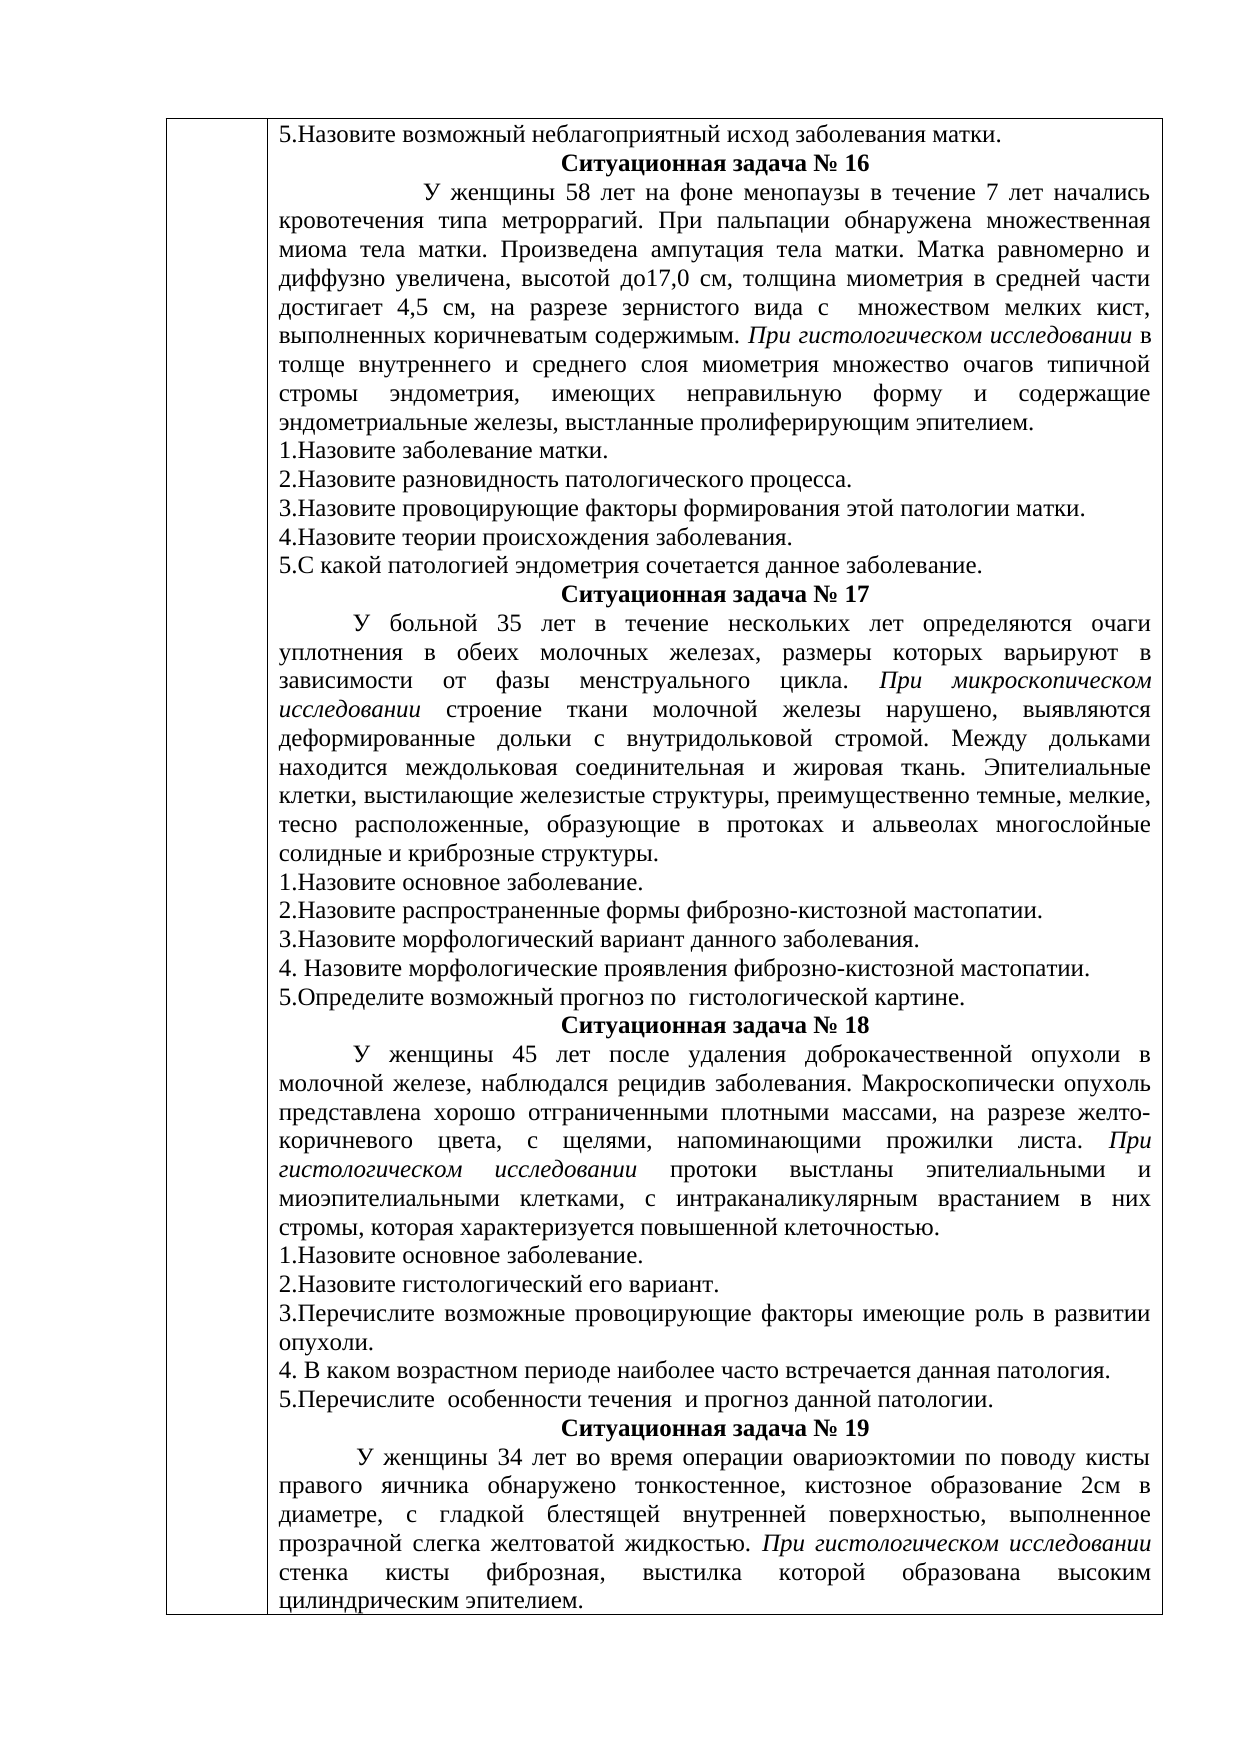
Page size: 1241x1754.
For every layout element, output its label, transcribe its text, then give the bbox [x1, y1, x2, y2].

table_cell 3 [167, 119, 267, 1614]
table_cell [268, 119, 1162, 1614]
